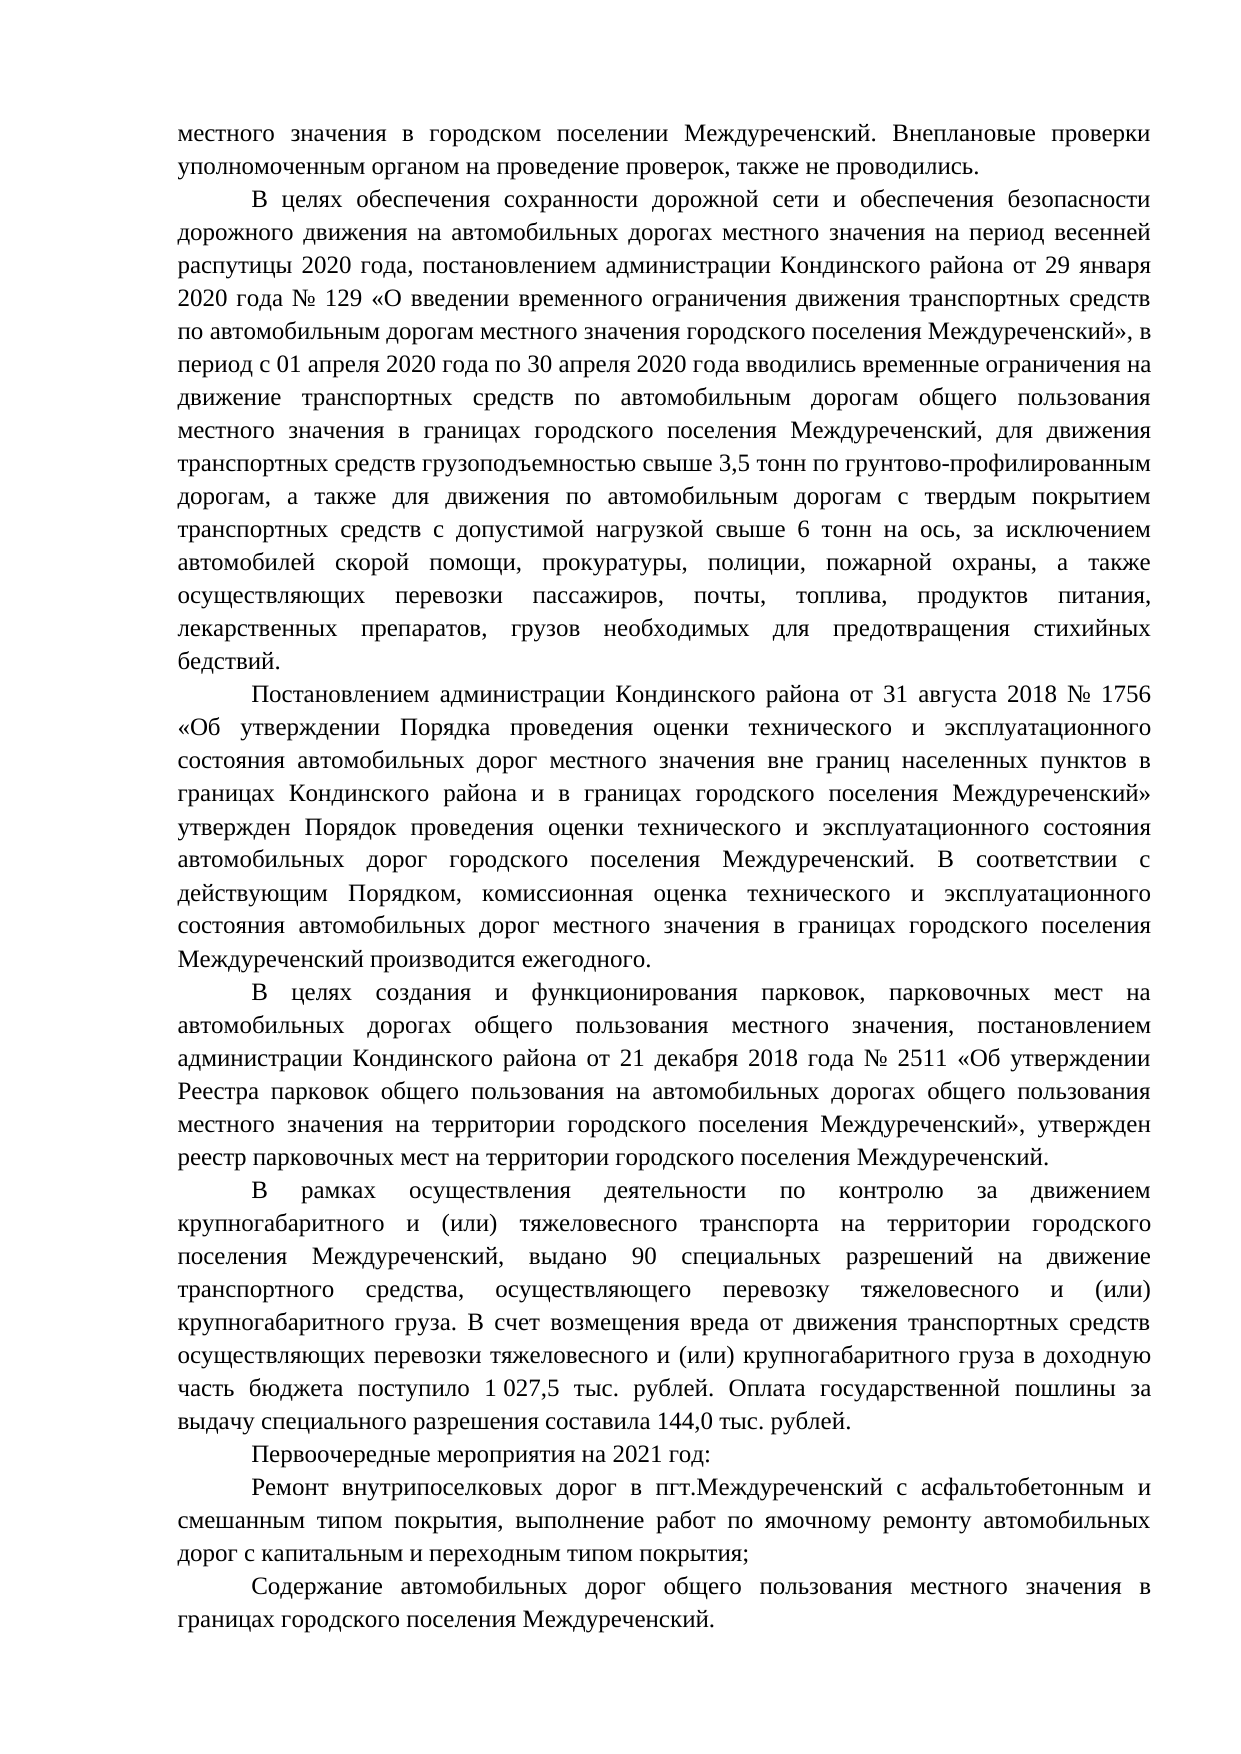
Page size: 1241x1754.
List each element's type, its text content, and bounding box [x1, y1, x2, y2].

text Постановлением администрации Кондинского района от 31 августа 2018 № 1756 «Об утверждении Порядка проведения оценки технического и эксплуатационного состояния автомобильных дорог местного значения вне границ населенных пунктов в границах Кондинского района и в границах городского поселения Междуреченский» утвержден Порядок проведения оценки технического и эксплуатационного состояния автомобильных дорог городского поселения Междуреченский. В соответствии с действующим Порядком, комиссионная оценка технического и эксплуатационного состояния автомобильных дорог местного значения в границах городского поселения Междуреченский производится ежегодного. [177, 679, 1152, 972]
text Содержание автомобильных дорог общего пользования местного значения в границах городского поселения Междуреченский. [177, 1571, 1152, 1633]
text В целях создания и функционирования парковок, парковочных мест на автомобильных дорогах общего пользования местного значения, постановлением администрации Кондинского района от 21 декабря 2018 года № 2511 «Об утверждении Реестра парковок общего пользования на автомобильных дорогах общего пользования местного значения на территории городского поселения Междуреченский», утвержден реестр парковочных мест на территории городского поселения Междуреченский. [177, 977, 1152, 1171]
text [177, 118, 1152, 180]
text В рамках осуществления деятельности по контролю за движением крупногабаритного и (или) тяжеловесного транспорта на территории городского поселения Междуреченский, выдано 90 специальных разрешений на движение транспортного средства, осуществляющего перевозку тяжеловесного и (или) крупногабаритного груза. В счет возмещения вреда от движения транспортных средств осуществляющих перевозки тяжеловесного и (или) крупногабаритного груза в доходную часть бюджета поступило 1 027,5 тыс. рублей. Оплата государственной пошлины за выдачу специального разрешения составила 144,0 тыс. рублей. [177, 1175, 1152, 1435]
text В целях обеспечения сохранности дорожной сети и обеспечения безопасности дорожного движения на автомобильных дорогах местного значения на период весенней распутицы 2020 года, постановлением администрации Кондинского района от 29 января 2020 года № 129 «О введении временного ограничения движения транспортных средств по автомобильным дорогам местного значения городского поселения Междуреченский», в период с 01 апреля 2020 года по 30 апреля 2020 года вводились временные ограничения на движение транспортных средств по автомобильным дорогам общего пользования местного значения в границах городского поселения Междуреченский, для движения транспортных средств грузоподъемностью свыше 3,5 тонн по грунтово-профилированным дорогам, а также для движения по автомобильным дорогам с твердым покрытием транспортных средств с допустимой нагрузкой свыше 6 тонн на ось, за исключением автомобилей скорой помощи, прокуратуры, полиции, пожарной охраны, а также осуществляющих перевозки пассажиров, почты, топлива, продуктов питания, лекарственных препаратов, грузов необходимых для предотвращения стихийных бедствий. [177, 184, 1152, 675]
text Первоочередные мероприятия на 2021 год: [177, 1439, 1152, 1468]
text Ремонт внутрипоселковых дорог в пгт.Междуреченский с асфальтобетонным и смешанным типом покрытия, выполнение работ по ямочному ремонту автомобильных дорог с капитальным и переходным типом покрытия; [177, 1472, 1152, 1567]
